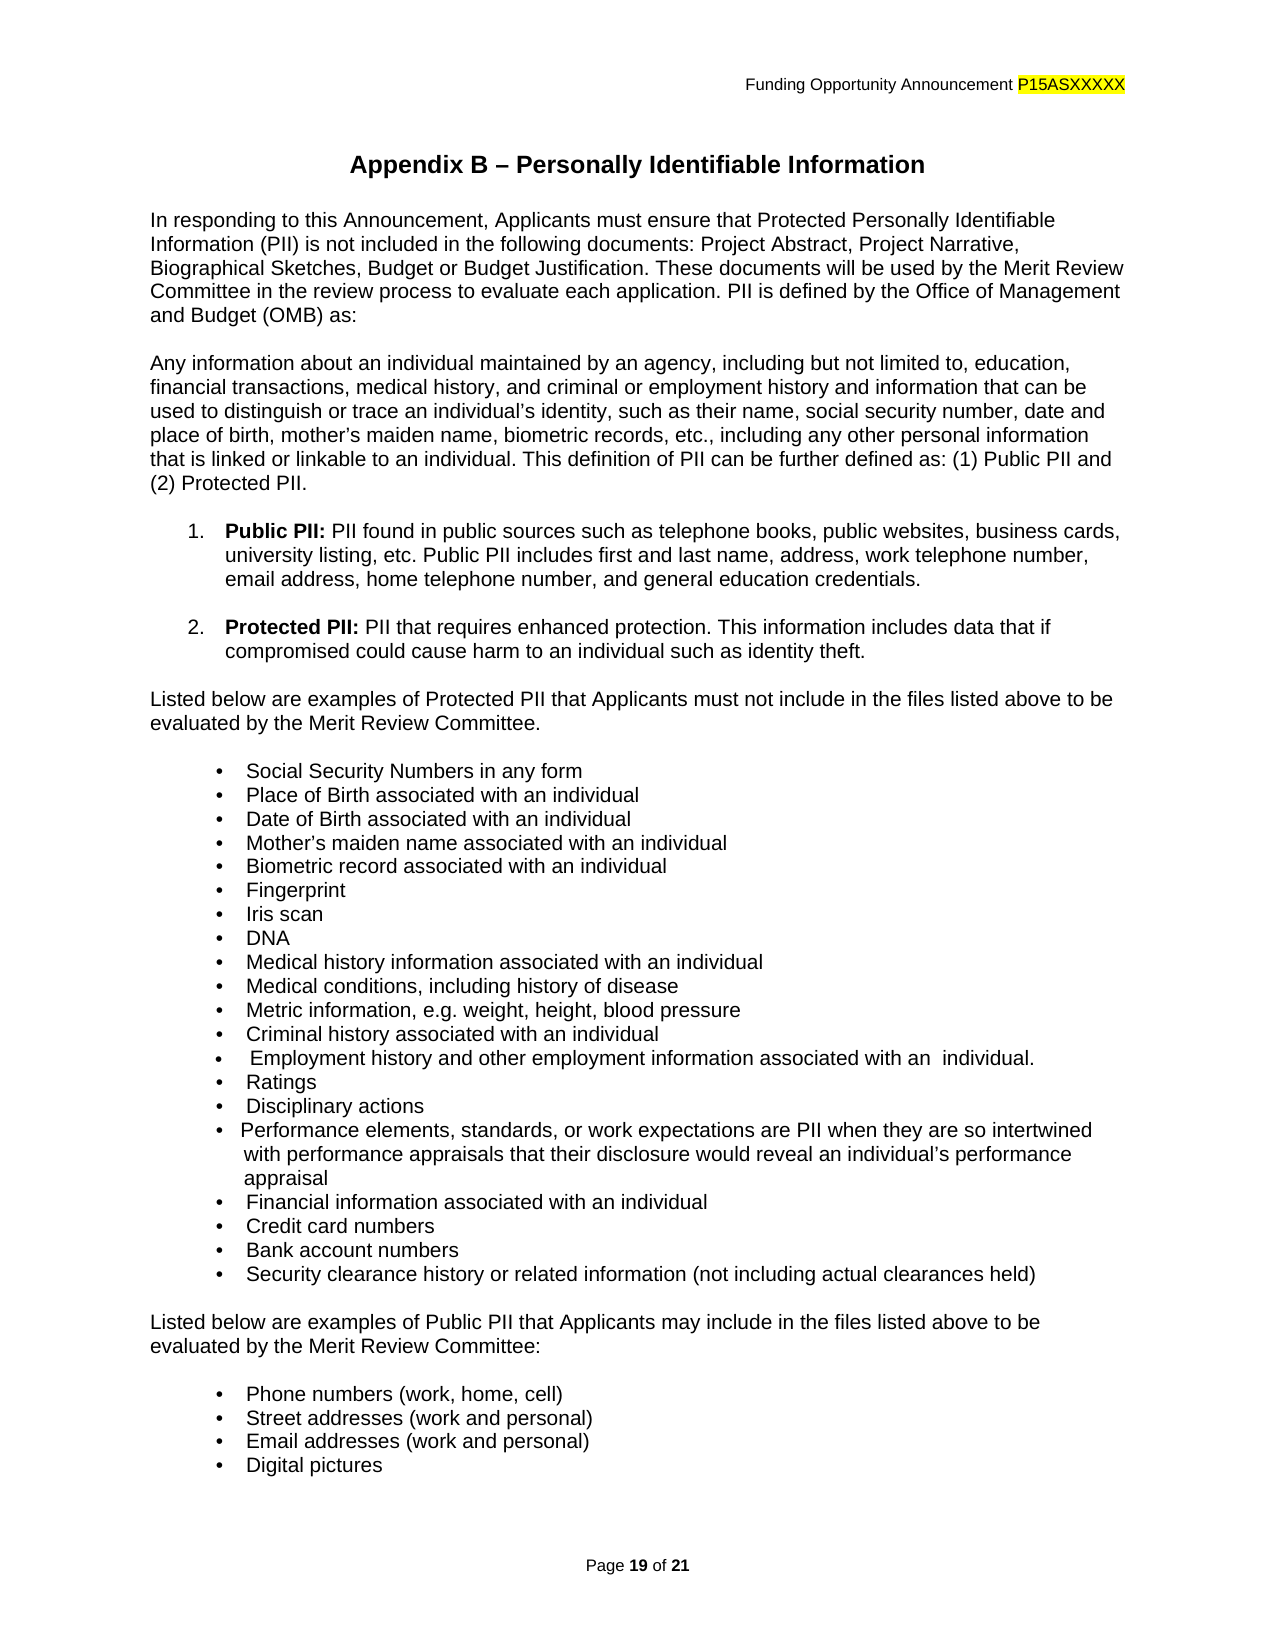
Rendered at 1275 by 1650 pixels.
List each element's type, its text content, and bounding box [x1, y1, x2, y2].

text Listed below are examples of Protected PII that Applicants must not include in the files listed above to be evaluated by the Merit Review Committee. [150, 687, 1125, 734]
text • Criminal history associated with an individual [216, 1022, 1125, 1046]
list Protected PII: PII that requires enhanced protection. This information includes data that if compromised could cause harm to an individual such as identity theft. [187, 615, 1125, 663]
text • Metric information, e.g. weight, height, blood pressure [216, 998, 1125, 1022]
text • Medical conditions, including history of disease [216, 974, 1125, 998]
text • Medical history information associated with an individual [216, 950, 1125, 974]
text • Biometric record associated with an individual [216, 854, 1125, 878]
text • Credit card numbers [216, 1214, 1125, 1238]
text Any information about an individual maintained by an agency, including but not limited to, education, financial transactions, medical history, and criminal or employment history and information that can be used to distinguish or trace an individual’s identity, such as their name, social security number, date and place of birth, mother’s maiden name, biometric records, etc., including any other personal information that is linked or linkable to an individual. This definition of PII can be further defined as: (1) Public PII and (2) Protected PII. [150, 351, 1125, 495]
text • DNA [216, 926, 1125, 950]
text • Social Security Numbers in any form [216, 758, 1125, 782]
text • Disciplinary actions [216, 1094, 1125, 1118]
text • Iris scan [216, 902, 1125, 926]
text • Bank account numbers [216, 1238, 1125, 1262]
text • Digital pictures [216, 1453, 1125, 1477]
text Appendix B – Personally Identifiable Information [150, 150, 1125, 179]
text • Mother’s maiden name associated with an individual [216, 830, 1125, 854]
text • Performance elements, standards, or work expectations are PII when they are so intertwined with performance appraisals that their disclosure would reveal an individual’s performance appraisal [216, 1118, 1125, 1190]
text • Street addresses (work and personal) [216, 1405, 1125, 1429]
text • Fingerprint [216, 878, 1125, 902]
list Public PII: PII found in public sources such as telephone books, public websites, business cards, university listing, etc. Public PII includes first and last name, address, work telephone number, email address, home telephone number, and general education credentials. [187, 519, 1125, 591]
text • Place of Birth associated with an individual [216, 782, 1125, 806]
list Employment history and other employment information associated with an individual. [216, 1046, 1125, 1070]
text • Email addresses (work and personal) [216, 1429, 1125, 1453]
text • Security clearance history or related information (not including actual clearances held) [216, 1262, 1125, 1286]
text • Date of Birth associated with an individual [216, 806, 1125, 830]
text • Financial information associated with an individual [216, 1190, 1125, 1214]
text In responding to this Announcement, Applicants must ensure that Protected Personally Identifiable Information (PII) is not included in the following documents: Project Abstract, Project Narrative, Biographical Sketches, Budget or Budget Justification. These documents will be used by the Merit Review Committee in the review process to evaluate each application. PII is defined by the Office of Management and Budget (OMB) as: [150, 207, 1125, 327]
text • Ratings [216, 1070, 1125, 1094]
text • Phone numbers (work, home, cell) [216, 1381, 1125, 1405]
text Listed below are examples of Public PII that Applicants may include in the files listed above to be evaluated by the Merit Review Committee: [150, 1309, 1125, 1357]
